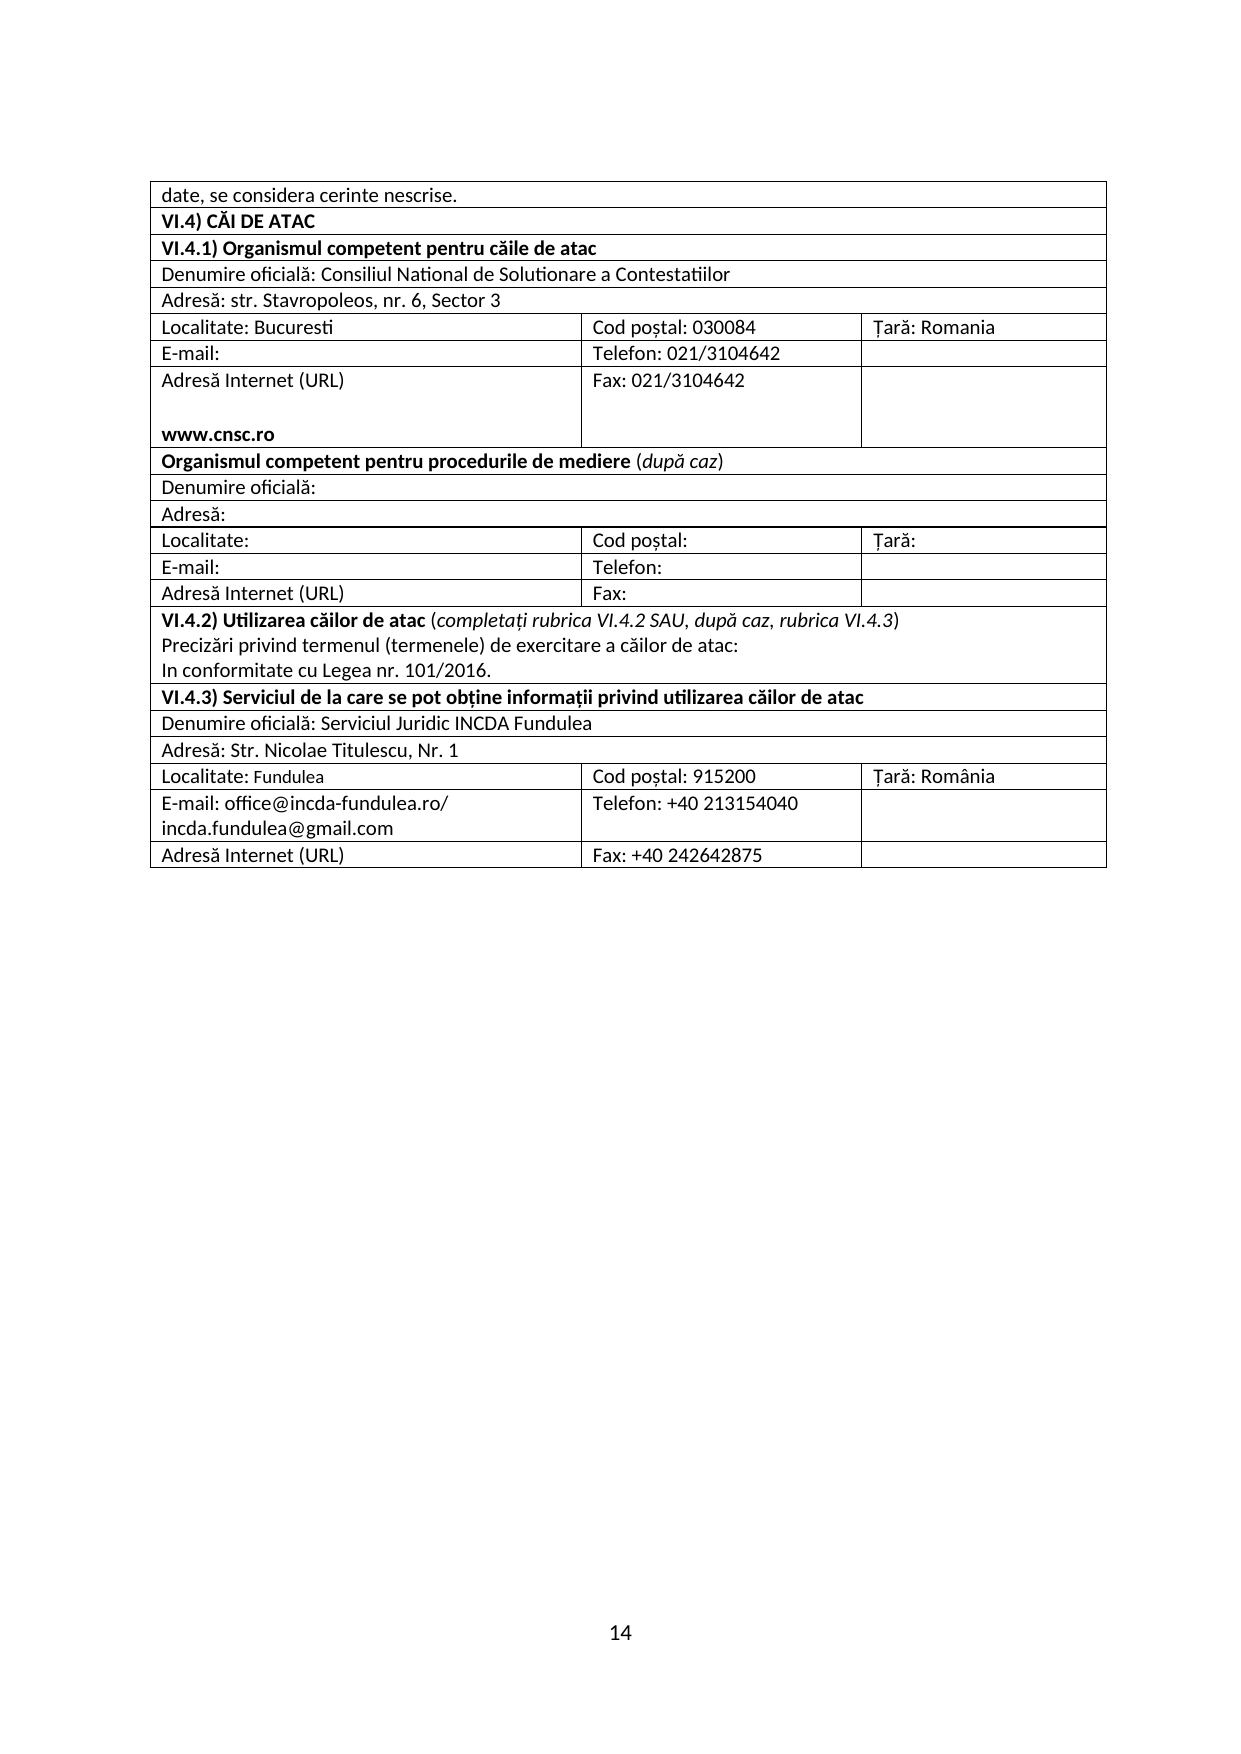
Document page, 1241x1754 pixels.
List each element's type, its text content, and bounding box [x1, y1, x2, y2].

table_cell Telefon: 021/3104642 [582, 341, 861, 366]
table_cell Cod poştal: 030084 [582, 314, 861, 339]
table_cell Telefon: +40 213154040 [582, 790, 861, 841]
table_cell Adresă: str. Stavropoleos, nr. 6, Sector 3 [151, 288, 1106, 313]
table_cell Denumire oficială: Serviciul Juridic INCDA Fundulea [151, 711, 1106, 736]
table_cell Ţară: Romania [862, 314, 1106, 339]
table_cell VI.4) CĂI DE ATAC [151, 208, 1106, 234]
table_cell Denumire oficială: [151, 475, 1106, 500]
table_cell [862, 367, 1106, 447]
table_cell Organismul competent pentru procedurile de mediere (după caz) [151, 448, 1106, 473]
table_cell [862, 842, 1106, 867]
table_cell Fax: +40 242642875 [582, 842, 861, 867]
table_cell VI.4.2) Utilizarea căilor de atac (completaţi rubrica VI.4.2 SAU, după caz, rubrica VI.4.3) Precizări privind termenul (termenele) de exercitare a căilor de atac: In conformitate cu Legea nr. 101/2016. [151, 607, 1106, 683]
table_cell Ţară: [862, 528, 1106, 553]
table_cell Adresă: [151, 501, 1106, 526]
table_cell Cod poştal: [582, 528, 861, 553]
table_cell Adresă Internet (URL) www.cnsc.ro [151, 367, 581, 447]
table_cell Adresă: Str. Nicolae Titulescu, Nr. 1 [151, 737, 1106, 762]
table_cell Ţară: România [862, 764, 1106, 789]
table_cell Localitate: Fundulea [151, 764, 581, 789]
table_cell Cod poştal: 915200 [582, 764, 861, 789]
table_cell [151, 182, 1106, 207]
table_cell Localitate: Bucuresti [151, 314, 581, 339]
table_cell Fax: 021/3104642 [582, 367, 861, 447]
table_cell Fax: [582, 580, 861, 606]
table_cell Adresă Internet (URL) [151, 580, 581, 606]
table_cell E-mail: office@incda-fundulea.ro/ incda.fundulea@gmail.com [151, 790, 581, 841]
table_cell VI.4.1) Organismul competent pentru căile de atac [151, 235, 1106, 260]
table_cell [862, 341, 1106, 366]
table_cell Adresă Internet (URL) [151, 842, 581, 867]
table_cell E-mail: [151, 554, 581, 579]
table_cell E-mail: [151, 341, 581, 366]
table_cell [862, 554, 1106, 579]
table_cell Denumire oficială: Consiliul National de Solutionare a Contestatiilor [151, 261, 1106, 287]
table_cell Telefon: [582, 554, 861, 579]
table_cell [862, 790, 1106, 841]
table_cell VI.4.3) Serviciul de la care se pot obţine informaţii privind utilizarea căilor de atac [151, 684, 1106, 709]
table_cell [862, 580, 1106, 606]
table_cell Localitate: [151, 528, 581, 553]
